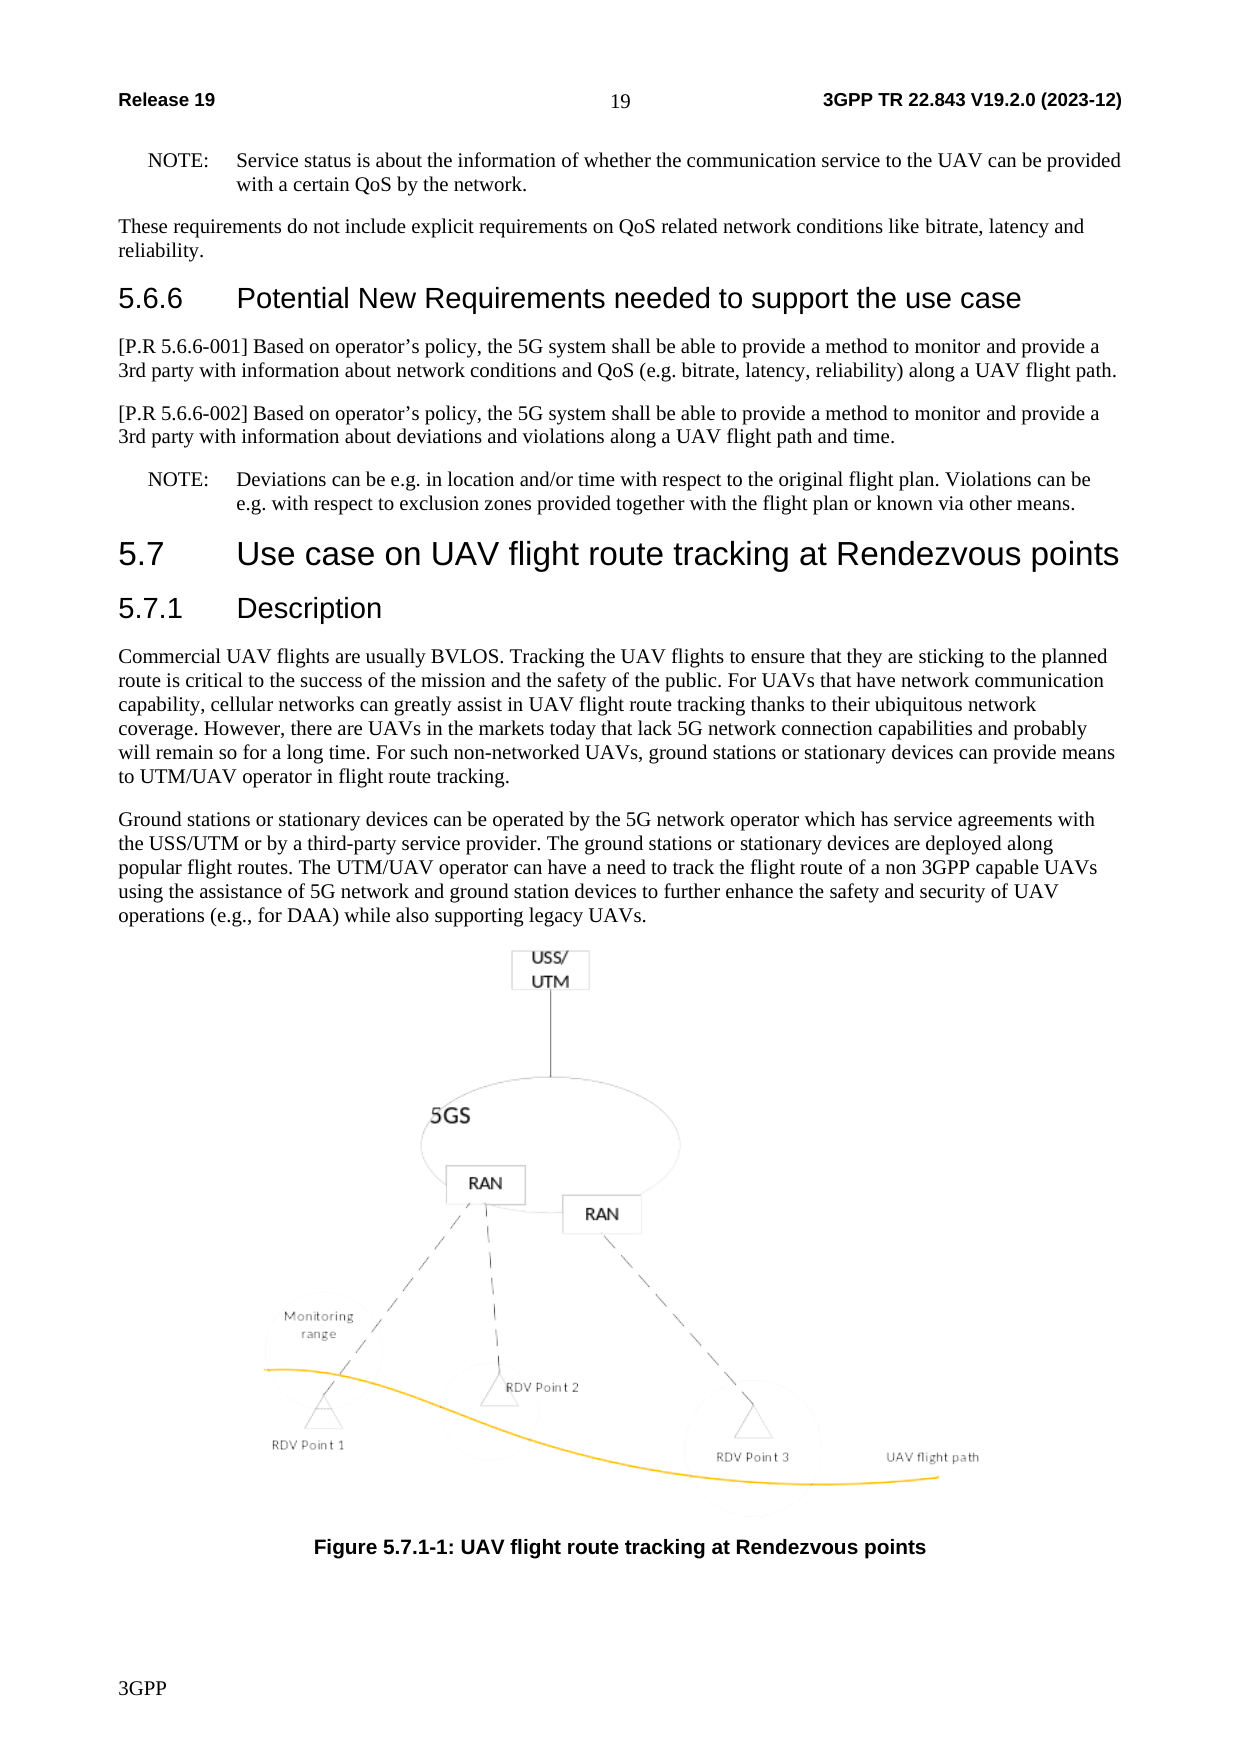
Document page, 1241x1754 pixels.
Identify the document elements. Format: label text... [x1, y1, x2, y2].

subtitle 5.7.1 Description [118, 591, 1122, 625]
text NOTE: Deviations can be e.g. in location and/or time with respect to the original flight plan. Violations can be e.g. with respect to exclusion zones provided together with the flight plan or known via other means. [148, 467, 1122, 515]
text NOTE: Service status is about the information of whether the communication service to the UAV can be provided with a certain QoS by the network. [148, 147, 1122, 196]
subtitle 5.7 Use case on UAV flight route tracking at Rendezvous points [118, 534, 1122, 573]
text Commercial UAV flights are usually BVLOS. Tracking the UAV flights to ensure that they are sticking to the planned route is critical to the success of the mission and the safety of the public. For UAVs that have network communication capability, cellular networks can greatly assist in UAV flight route tracking thanks to their ubiquitous network coverage. However, there are UAVs in the markets today that lack 5G network connection capabilities and probably will remain so for a long time. For such non-networked UAVs, ground stations or stationary devices can provide means to UTM/UAV operator in flight route tracking. [118, 644, 1122, 788]
subtitle 5.6.6 Potential New Requirements needed to support the use case [118, 281, 1122, 315]
text [P.R 5.6.6-001] Based on operator’s policy, the 5G system shall be able to provide a method to monitor and provide a 3rd party with information about network conditions and QoS (e.g. bitrate, latency, reliability) along a UAV flight path. [118, 333, 1122, 382]
text [P.R 5.6.6-002] Based on operator’s policy, the 5G system shall be able to provide a method to monitor and provide a 3rd party with information about deviations and violations along a UAV flight path and time. [118, 400, 1122, 448]
text These requirements do not include explicit requirements on QoS related network conditions like bitrate, latency and reliability. [118, 214, 1122, 262]
text Ground stations or stationary devices can be operated by the 5G network operator which has service agreements with the USS/UTM or by a third-party service provider. The ground stations or stationary devices are deployed along popular flight routes. The UTM/UAV operator can have a need to track the flight route of a non 3GPP capable UAVs using the assistance of 5G network and ground station devices to further enhance the safety and security of UAV operations (e.g., for DAA) while also supporting legacy UAVs. [118, 807, 1122, 927]
text Figure 5.7.1-1: UAV flight route tracking at Rendezvous points [118, 1535, 1122, 1559]
